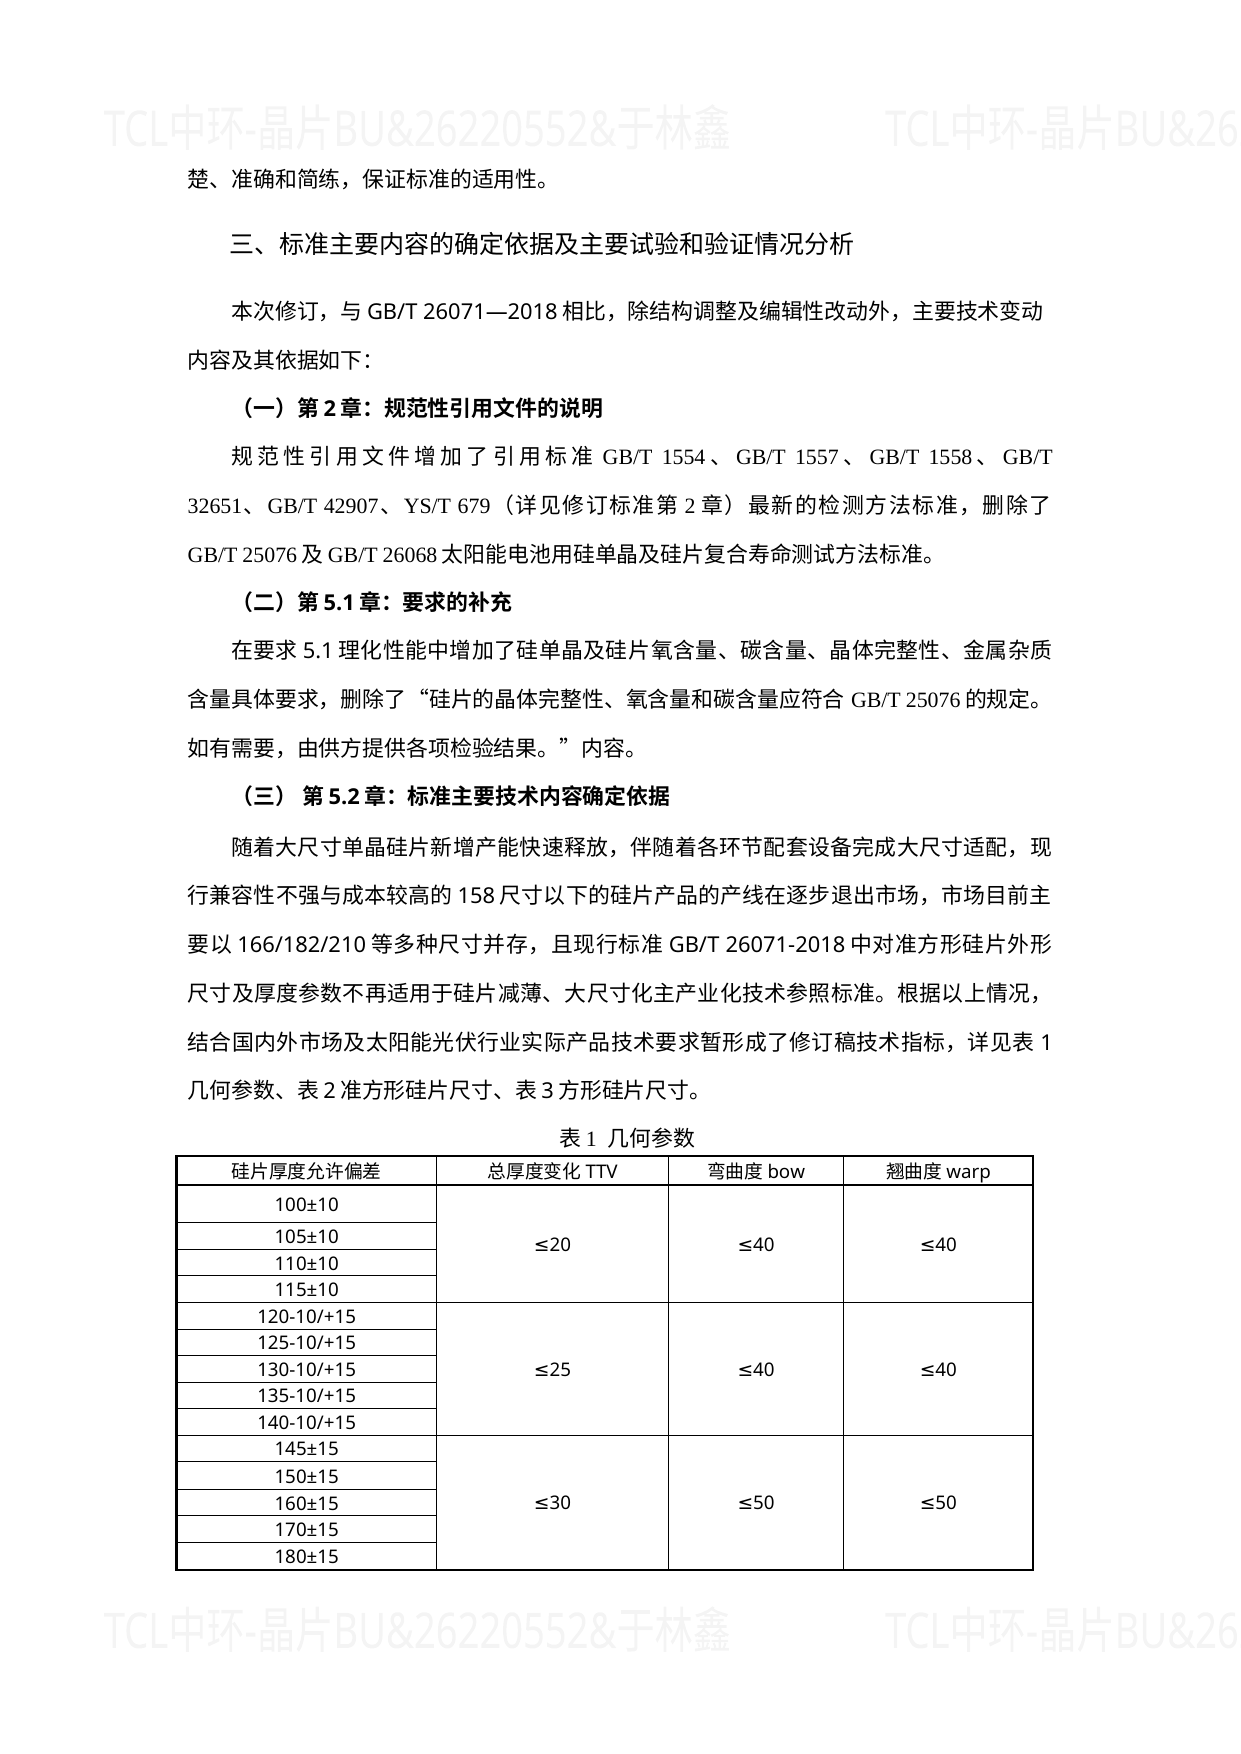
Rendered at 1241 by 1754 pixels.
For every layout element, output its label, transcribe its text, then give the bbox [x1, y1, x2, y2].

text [187, 162, 1053, 194]
table_cell 135-10/+15 [178, 1383, 436, 1408]
table_header 翘曲度 warp [844, 1157, 1032, 1184]
table_cell ≤40 [669, 1186, 843, 1302]
text （二）第5.1章：要求的补充 [187, 585, 1053, 617]
table_cell ≤20 [437, 1186, 668, 1302]
table_cell ≤40 [844, 1186, 1032, 1302]
text 规范性引用文件增加了引用标准GB/T 1554、GB/T 1557、GB/T 1558、GB/T 32651、GB/T 42907、YS/T 679（详见修订标准第2章）最新的检测方法标准，删除了GB/T 25076及GB/T 26068太阳能电池用硅单晶及硅片复合寿命测试方法标准。 [187, 439, 1053, 569]
text 随着大尺寸单晶硅片新增产能快速释放，伴随着各环节配套设备完成大尺寸适配，现行兼容性不强与成本较高的158尺寸以下的硅片产品的产线在逐步退出市场，市场目前主要以166/182/210等多种尺寸并存，且现行标准GB/T 26071-2018中对准方形硅片外形尺寸及厚度参数不再适用于硅片减薄、大尺寸化主产业化技术参照标准。根据以上情况，结合国内外市场及太阳能光伏行业实际产品技术要求暂形成了修订稿技术指标，详见表1几何参数、表2准方形硅片尺寸、表3方形硅片尺寸。 [179, 827, 1061, 1106]
table_cell 130-10/+15 [178, 1356, 436, 1382]
table_cell 180±15 [178, 1543, 436, 1568]
table_cell ≤30 [437, 1436, 668, 1568]
table_cell 100±10 [178, 1186, 436, 1222]
text （三） 第5.2章：标准主要技术内容确定依据 [187, 779, 1053, 811]
table_cell ≤40 [669, 1303, 843, 1435]
table_cell ≤50 [844, 1436, 1032, 1568]
table_cell 160±15 [178, 1490, 436, 1515]
table_header 硅片厚度允许偏差 [178, 1157, 436, 1184]
table_cell 140-10/+15 [178, 1409, 436, 1435]
table_cell 105±10 [178, 1223, 436, 1249]
table_cell ≤50 [669, 1436, 843, 1568]
table_cell ≤40 [844, 1303, 1032, 1435]
table_cell 170±15 [178, 1516, 436, 1542]
list 标准主要内容的确定依据及主要试验和验证情况分析 [187, 210, 1053, 275]
table_cell 120-10/+15 [178, 1303, 436, 1328]
text 本次修订，与GB/T 26071—2018相比，除结构调整及编辑性改动外，主要技术变动内容及其依据如下： [187, 293, 1053, 375]
table_header 弯曲度 bow [669, 1157, 843, 1184]
table_cell 115±10 [178, 1276, 436, 1302]
table_header 总厚度变化 TTV [437, 1157, 668, 1184]
text （一）第2章：规范性引用文件的说明 [187, 391, 1053, 423]
table_cell ≤25 [437, 1303, 668, 1435]
text 在要求5.1理化性能中增加了硅单晶及硅片氧含量、碳含量、晶体完整性、金属杂质含量具体要求，删除了“硅片的晶体完整性、氧含量和碳含量应符合GB/T 25076的规定。如有需要，由供方提供各项检验结果。”内容。 [187, 633, 1053, 763]
table_cell 150±15 [178, 1462, 436, 1489]
table_cell 145±15 [178, 1436, 436, 1461]
text 表1 几何参数 [179, 1119, 1061, 1155]
table_cell 110±10 [178, 1250, 436, 1275]
table_cell 125-10/+15 [178, 1330, 436, 1355]
